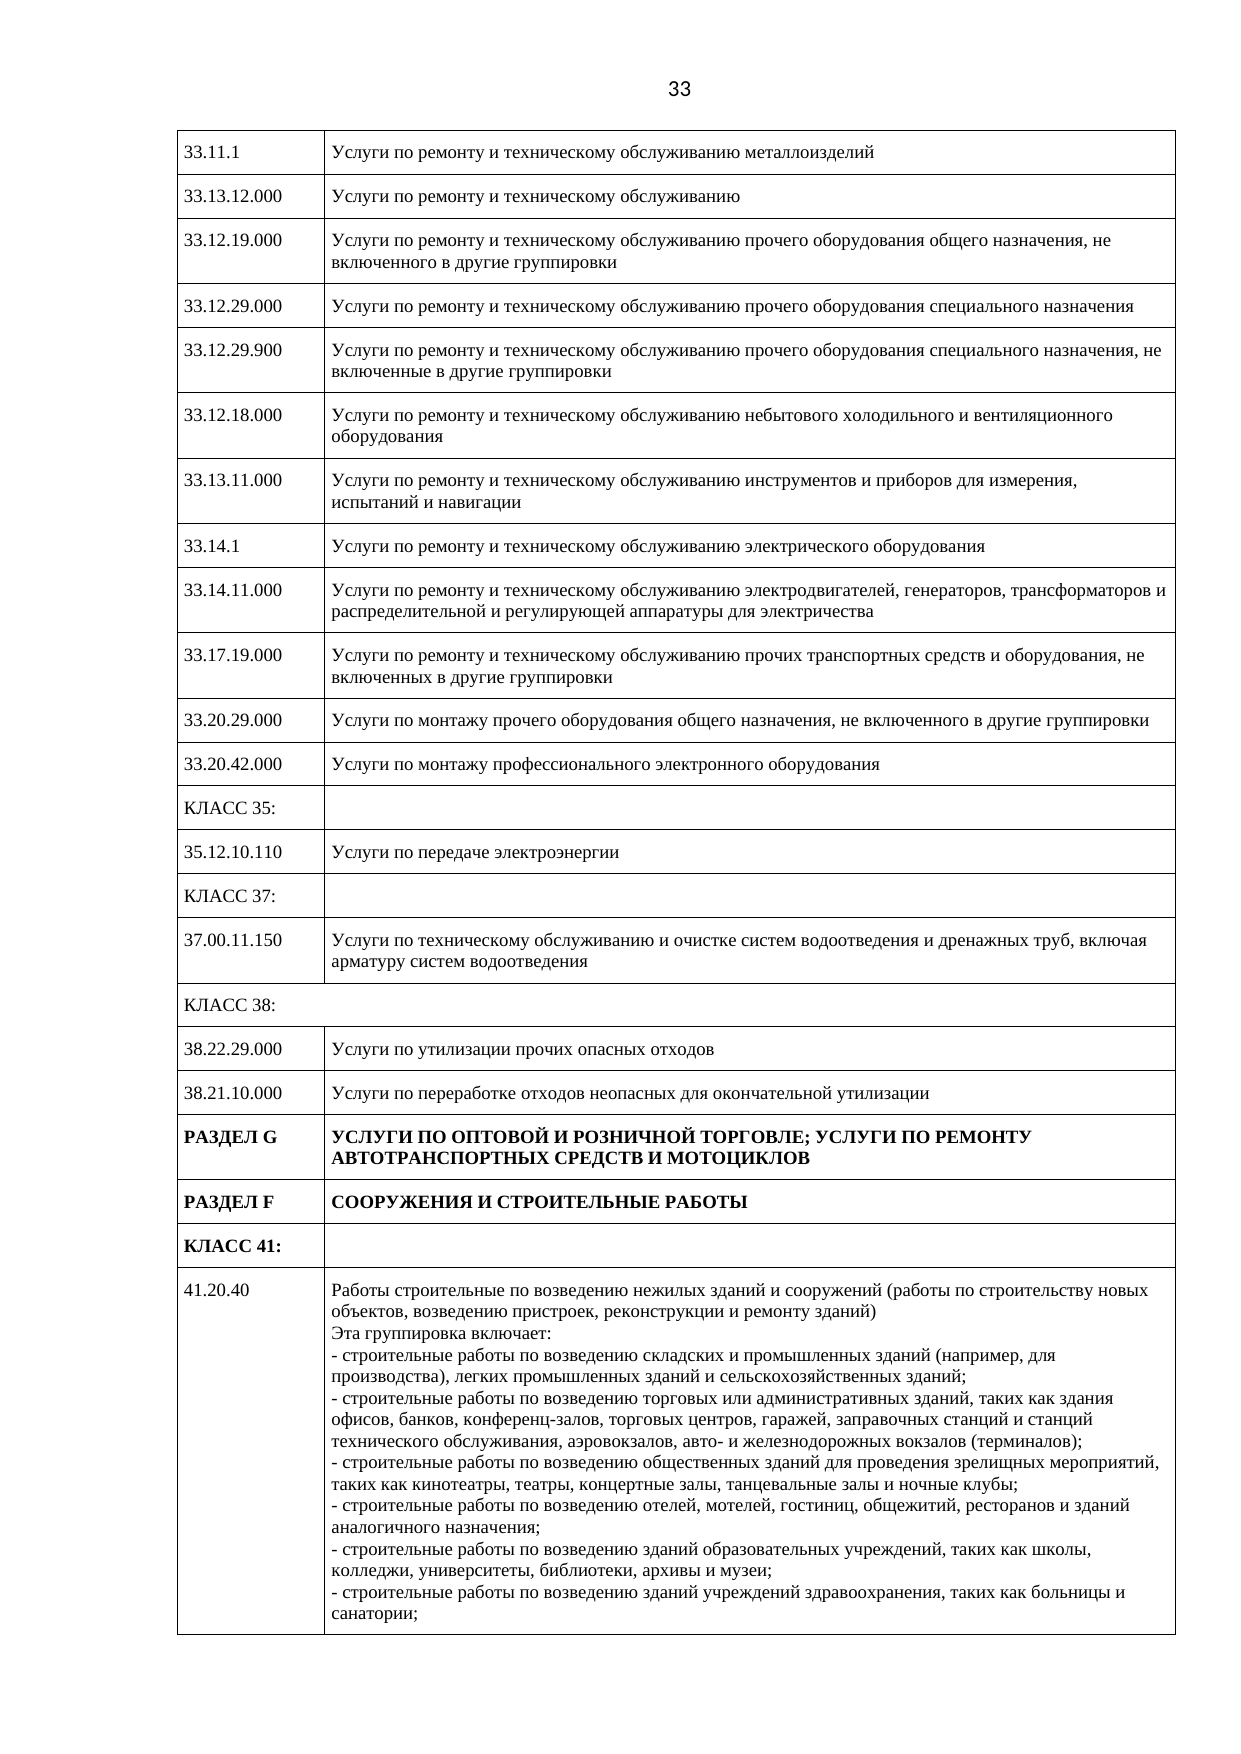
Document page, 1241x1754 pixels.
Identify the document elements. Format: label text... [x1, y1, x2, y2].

table_cell Услуги по монтажу прочего оборудования общего назначения, не включенного в другие группировки [325, 699, 1175, 742]
table_cell 41.20.40 [178, 1268, 324, 1634]
table_cell Услуги по утилизации прочих опасных отходов [325, 1027, 1175, 1070]
table_cell 33.12.29.000 [178, 284, 324, 327]
table_cell Услуги по ремонту и техническому обслуживанию прочих транспортных средств и оборудования, не включенных в другие группировки [325, 633, 1175, 698]
table_cell 33.13.12.000 [178, 175, 324, 217]
table_cell [325, 1224, 1175, 1267]
table_cell Услуги по техническому обслуживанию и очистке систем водоотведения и дренажных труб, включая арматуру систем водоотведения [325, 918, 1175, 982]
table_cell 33.13.11.000 [178, 459, 324, 523]
table_cell 33.20.42.000 [178, 743, 324, 785]
table_cell 33.12.19.000 [178, 219, 324, 283]
table_cell Услуги по ремонту и техническому обслуживанию прочего оборудования специального назначения, не включенные в другие группировки [325, 328, 1175, 392]
table_cell 38.22.29.000 [178, 1027, 324, 1070]
table_cell 33.14.1 [178, 524, 324, 567]
table_cell СООРУЖЕНИЯ И СТРОИТЕЛЬНЫЕ РАБОТЫ [325, 1180, 1175, 1223]
table_cell Услуги по ремонту и техническому обслуживанию инструментов и приборов для измерения, испытаний и навигации [325, 459, 1175, 523]
table_cell 33.11.1 [178, 131, 324, 174]
table_cell 33.12.29.900 [178, 328, 324, 392]
table_cell РАЗДЕЛ F [178, 1180, 324, 1223]
table_cell КЛАСС 41: [178, 1224, 324, 1267]
table_cell Услуги по переработке отходов неопасных для окончательной утилизации [325, 1071, 1175, 1114]
table_cell 33.12.18.000 [178, 393, 324, 458]
table_cell КЛАСС 38: [178, 984, 1175, 1026]
table_cell 33.20.29.000 [178, 699, 324, 742]
table_cell 37.00.11.150 [178, 918, 324, 982]
table_cell Услуги по ремонту и техническому обслуживанию металлоизделий [325, 131, 1175, 174]
table_cell 33.14.11.000 [178, 568, 324, 632]
table_cell [325, 874, 1175, 917]
table_cell Услуги по ремонту и техническому обслуживанию электрического оборудования [325, 524, 1175, 567]
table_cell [325, 1268, 1175, 1634]
table_cell УСЛУГИ ПО ОПТОВОЙ И РОЗНИЧНОЙ ТОРГОВЛЕ; УСЛУГИ ПО РЕМОНТУ АВТОТРАНСПОРТНЫХ СРЕДСТВ И МОТОЦИКЛОВ [325, 1115, 1175, 1179]
table_cell РАЗДЕЛ G [178, 1115, 324, 1179]
table_cell 38.21.10.000 [178, 1071, 324, 1114]
table_cell Услуги по ремонту и техническому обслуживанию [325, 175, 1175, 217]
table_cell Услуги по ремонту и техническому обслуживанию электродвигателей, генераторов, трансформаторов и распределительной и регулирующей аппаратуры для электричества [325, 568, 1175, 632]
table_cell Услуги по передаче электроэнергии [325, 830, 1175, 873]
table_cell [325, 786, 1175, 829]
table_cell КЛАСС 37: [178, 874, 324, 917]
table_cell Услуги по монтажу профессионального электронного оборудования [325, 743, 1175, 785]
table_cell 33.17.19.000 [178, 633, 324, 698]
table_cell Услуги по ремонту и техническому обслуживанию небытового холодильного и вентиляционного оборудования [325, 393, 1175, 458]
table_cell 35.12.10.110 [178, 830, 324, 873]
table_cell Услуги по ремонту и техническому обслуживанию прочего оборудования общего назначения, не включенного в другие группировки [325, 219, 1175, 283]
table_cell Услуги по ремонту и техническому обслуживанию прочего оборудования специального назначения [325, 284, 1175, 327]
table_cell КЛАСС 35: [178, 786, 324, 829]
